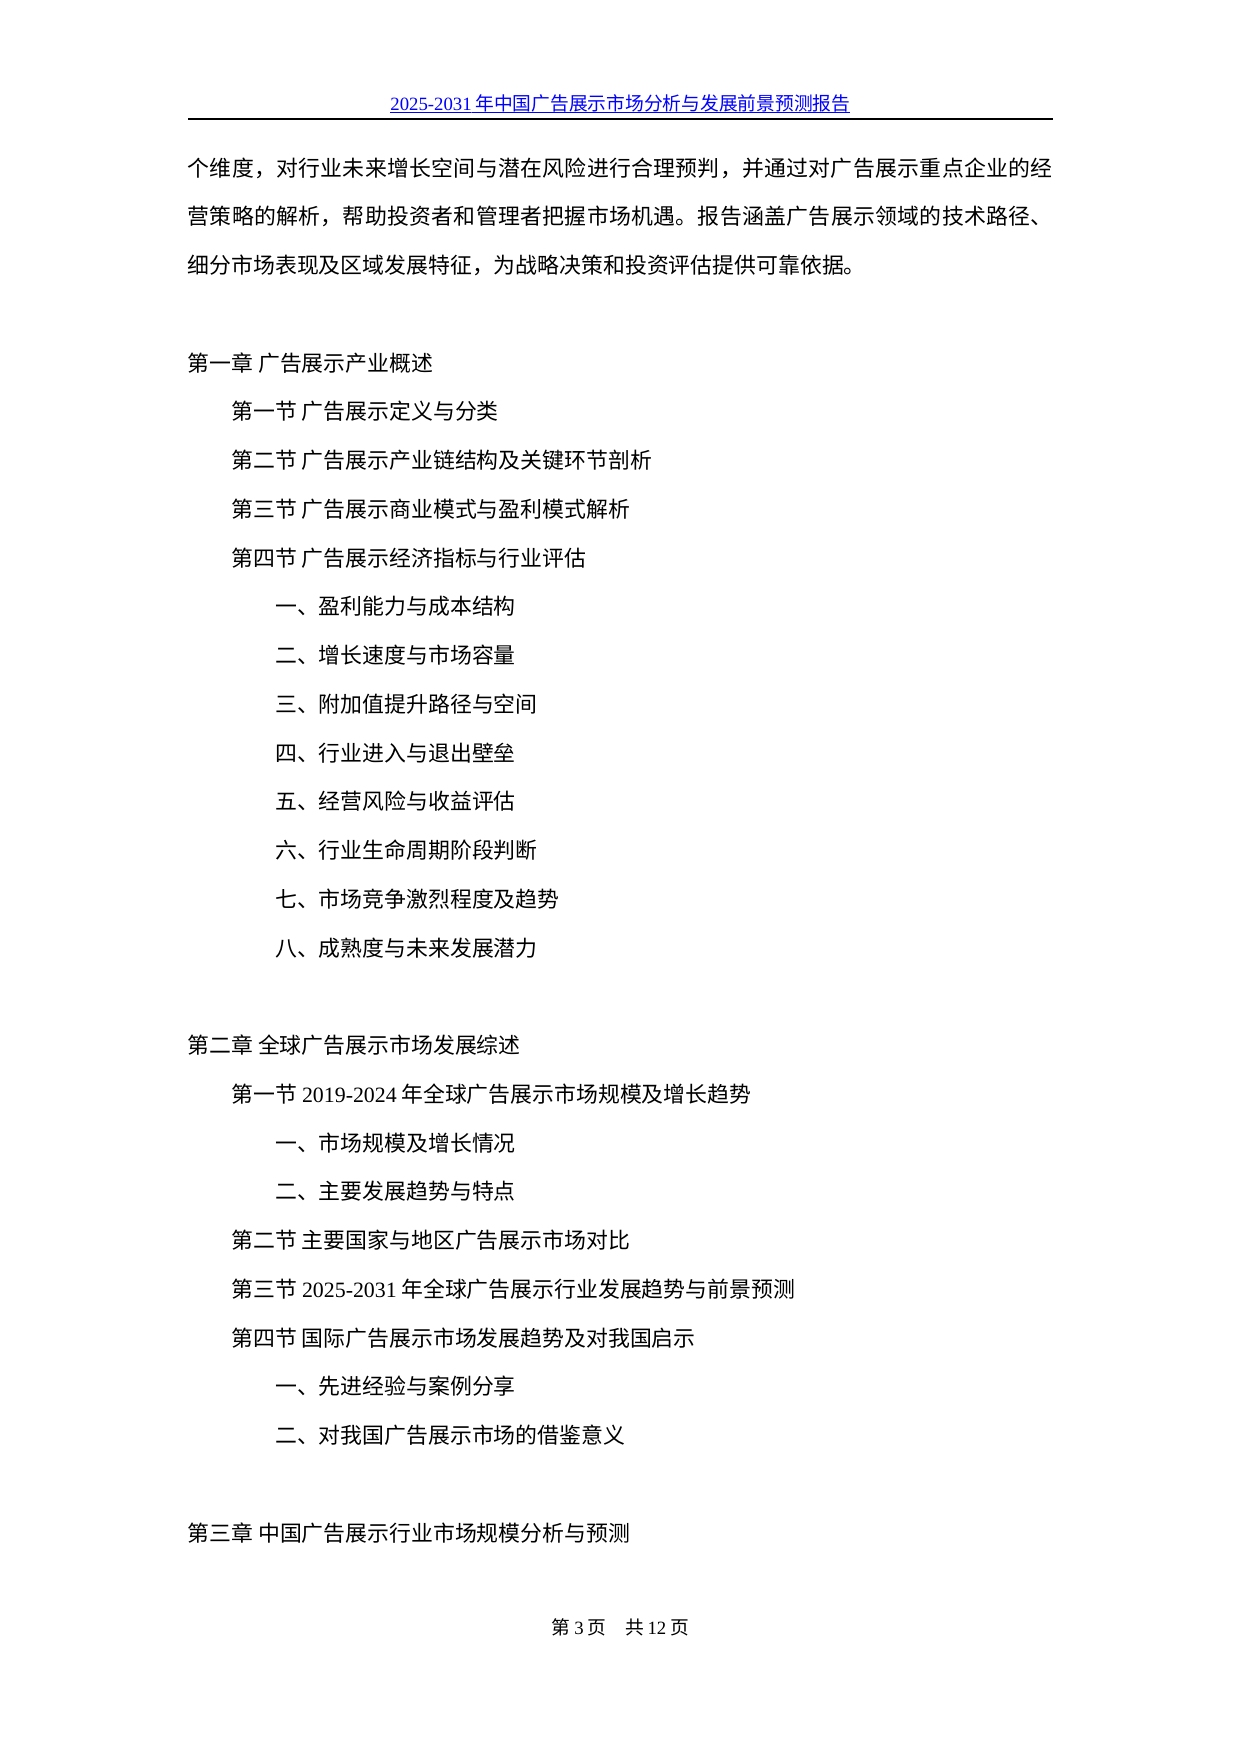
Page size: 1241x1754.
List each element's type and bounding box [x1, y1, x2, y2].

text [187, 150, 1053, 1548]
